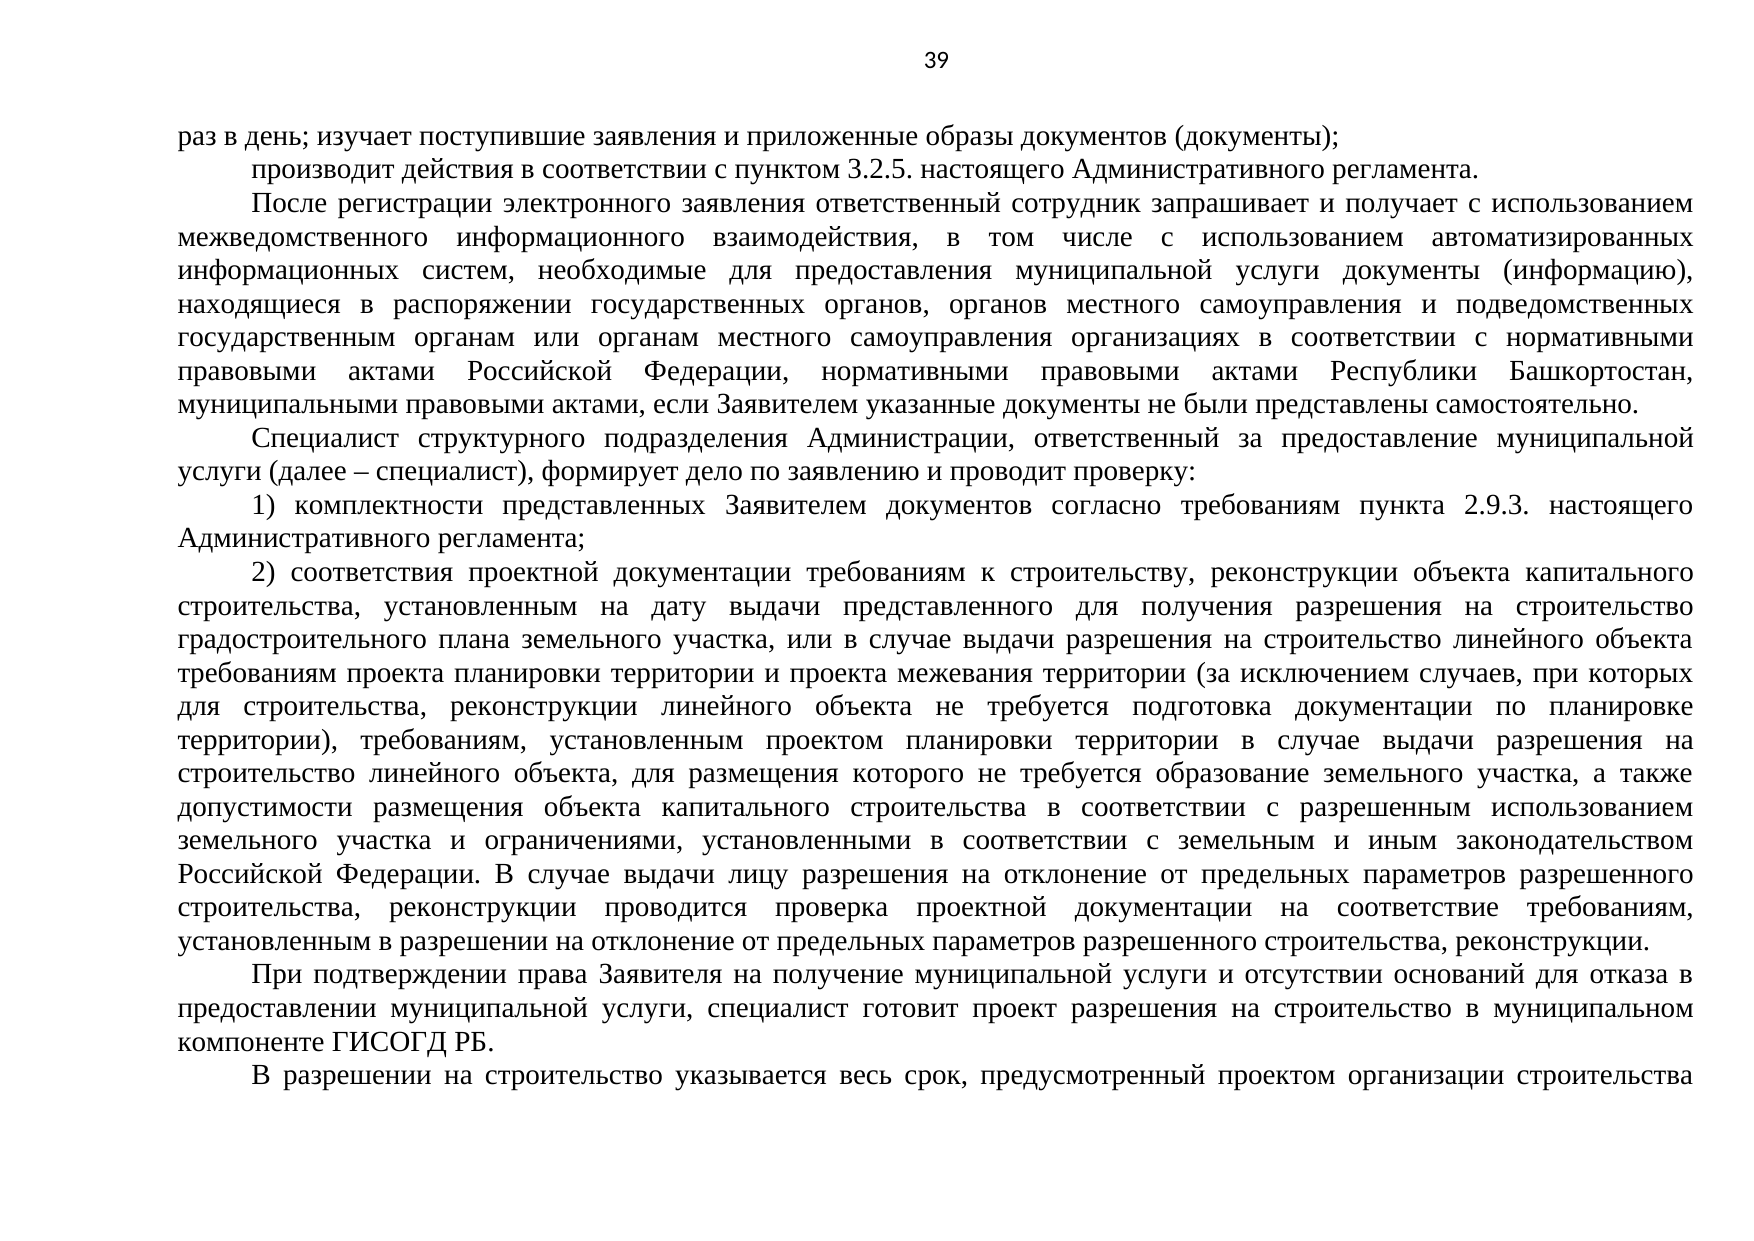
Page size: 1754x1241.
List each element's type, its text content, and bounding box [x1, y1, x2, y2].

text 1) комплектности представленных Заявителем документов согласно требованиям пункта 2.9.3. настоящего Административного регламента; [177, 487, 1695, 554]
text При подтверждении права Заявителя на получение муниципальной услуги и отсутствии оснований для отказа в предоставлении муниципальной услуги, специалист готовит проект разрешения на строительство в муниципальном компоненте ГИСОГД РБ. [177, 957, 1695, 1057]
text Специалист структурного подразделения Администрации, ответственный за предоставление муниципальной услуги (далее – специалист), формирует дело по заявлению и проводит проверку: [177, 420, 1695, 487]
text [177, 118, 1695, 152]
text производит действия в соответствии с пунктом 3.2.5. настоящего Административного регламента. [177, 152, 1695, 185]
text После регистрации электронного заявления ответственный сотрудник запрашивает и получает с использованием межведомственного информационного взаимодействия, в том числе с использованием автоматизированных информационных систем, необходимые для предоставления муниципальной услуги документы (информацию), находящиеся в распоряжении государственных органов, органов местного самоуправления и подведомственных государственным органам или органам местного самоуправления организациях в соответствии с нормативными правовыми актами Российской Федерации, нормативными правовыми актами Республики Башкортостан, муниципальными правовыми актами, если Заявителем указанные документы не были представлены самостоятельно. [177, 185, 1695, 420]
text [177, 1057, 1695, 1091]
text 2) соответствия проектной документации требованиям к строительству, реконструкции объекта капитального строительства, установленным на дату выдачи представленного для получения разрешения на строительство градостроительного плана земельного участка, или в случае выдачи разрешения на строительство линейного объекта требованиям проекта планировки территории и проекта межевания территории (за исключением случаев, при которых для строительства, реконструкции линейного объекта не требуется подготовка документации по планировке территории), требованиям, установленным проектом планировки территории в случае выдачи разрешения на строительство линейного объекта, для размещения которого не требуется образование земельного участка, а также допустимости размещения объекта капитального строительства в соответствии с разрешенным использованием земельного участка и ограничениями, установленными в соответствии с земельным и иным законодательством Российской Федерации. В случае выдачи лицу разрешения на отклонение от предельных параметров разрешенного строительства, реконструкции проводится проверка проектной документации на соответствие требованиям, установленным в разрешении на отклонение от предельных параметров разрешенного строительства, реконструкции. [177, 554, 1695, 957]
